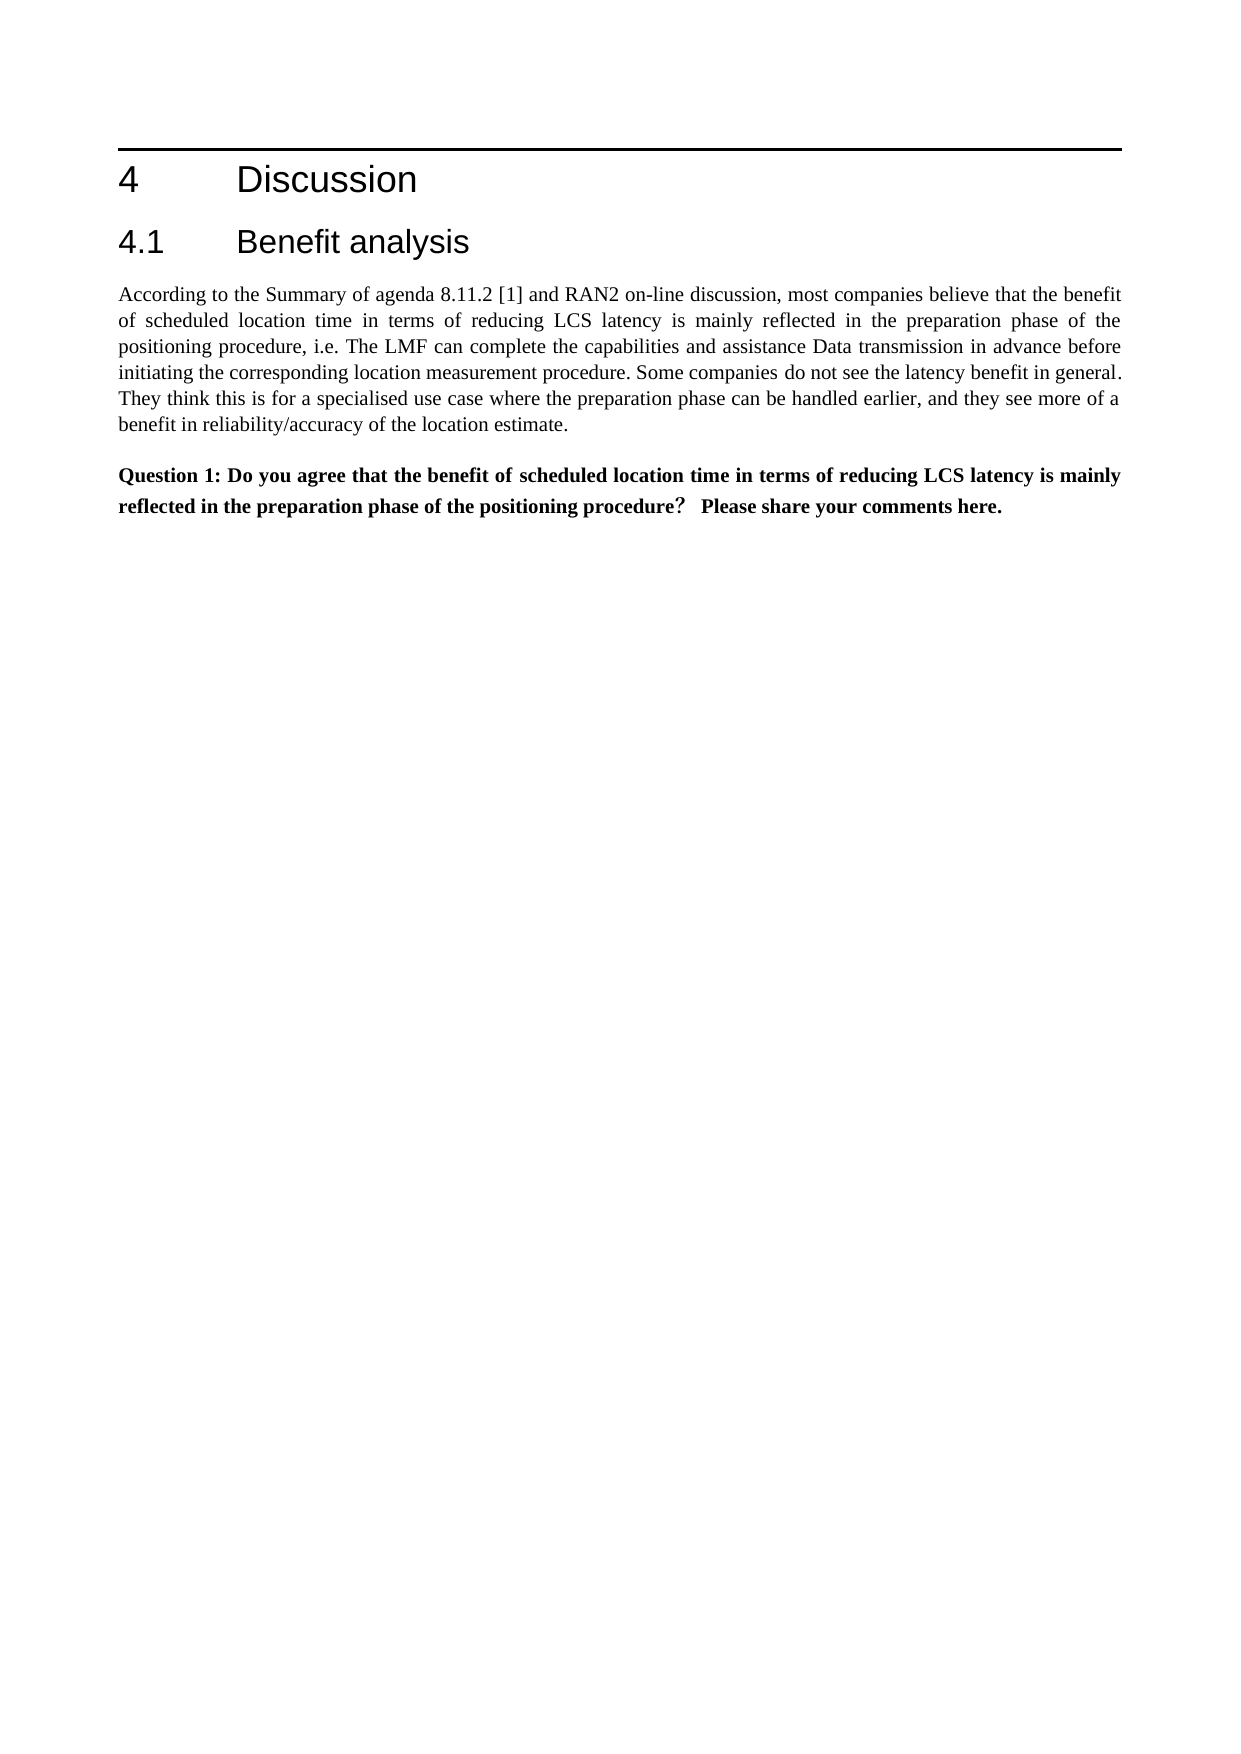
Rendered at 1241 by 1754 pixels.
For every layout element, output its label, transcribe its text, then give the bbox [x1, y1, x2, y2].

subtitle 4.1 Benefit analysis [118, 222, 1122, 261]
text Question 1: Do you agree that the benefit of scheduled location time in terms of reducing LCS latency is mainly reflected in the preparation phase of the positioning procedure？ Please share your comments here. [118, 463, 1122, 519]
subtitle 4 Discussion [118, 151, 1122, 200]
text According to the Summary of agenda 8.11.2 [1] and RAN2 on-line discussion, most companies believe that the benefit of scheduled location time in terms of reducing LCS latency is mainly reflected in the preparation phase of the positioning procedure, i.e. The LMF can complete the capabilities and assistance Data transmission in advance before initiating the corresponding location measurement procedure. Some companies do not see the latency benefit in general. They think this is for a specialised use case where the preparation phase can be handled earlier, and they see more of a benefit in reliability/accuracy of the location estimate. [118, 282, 1122, 436]
